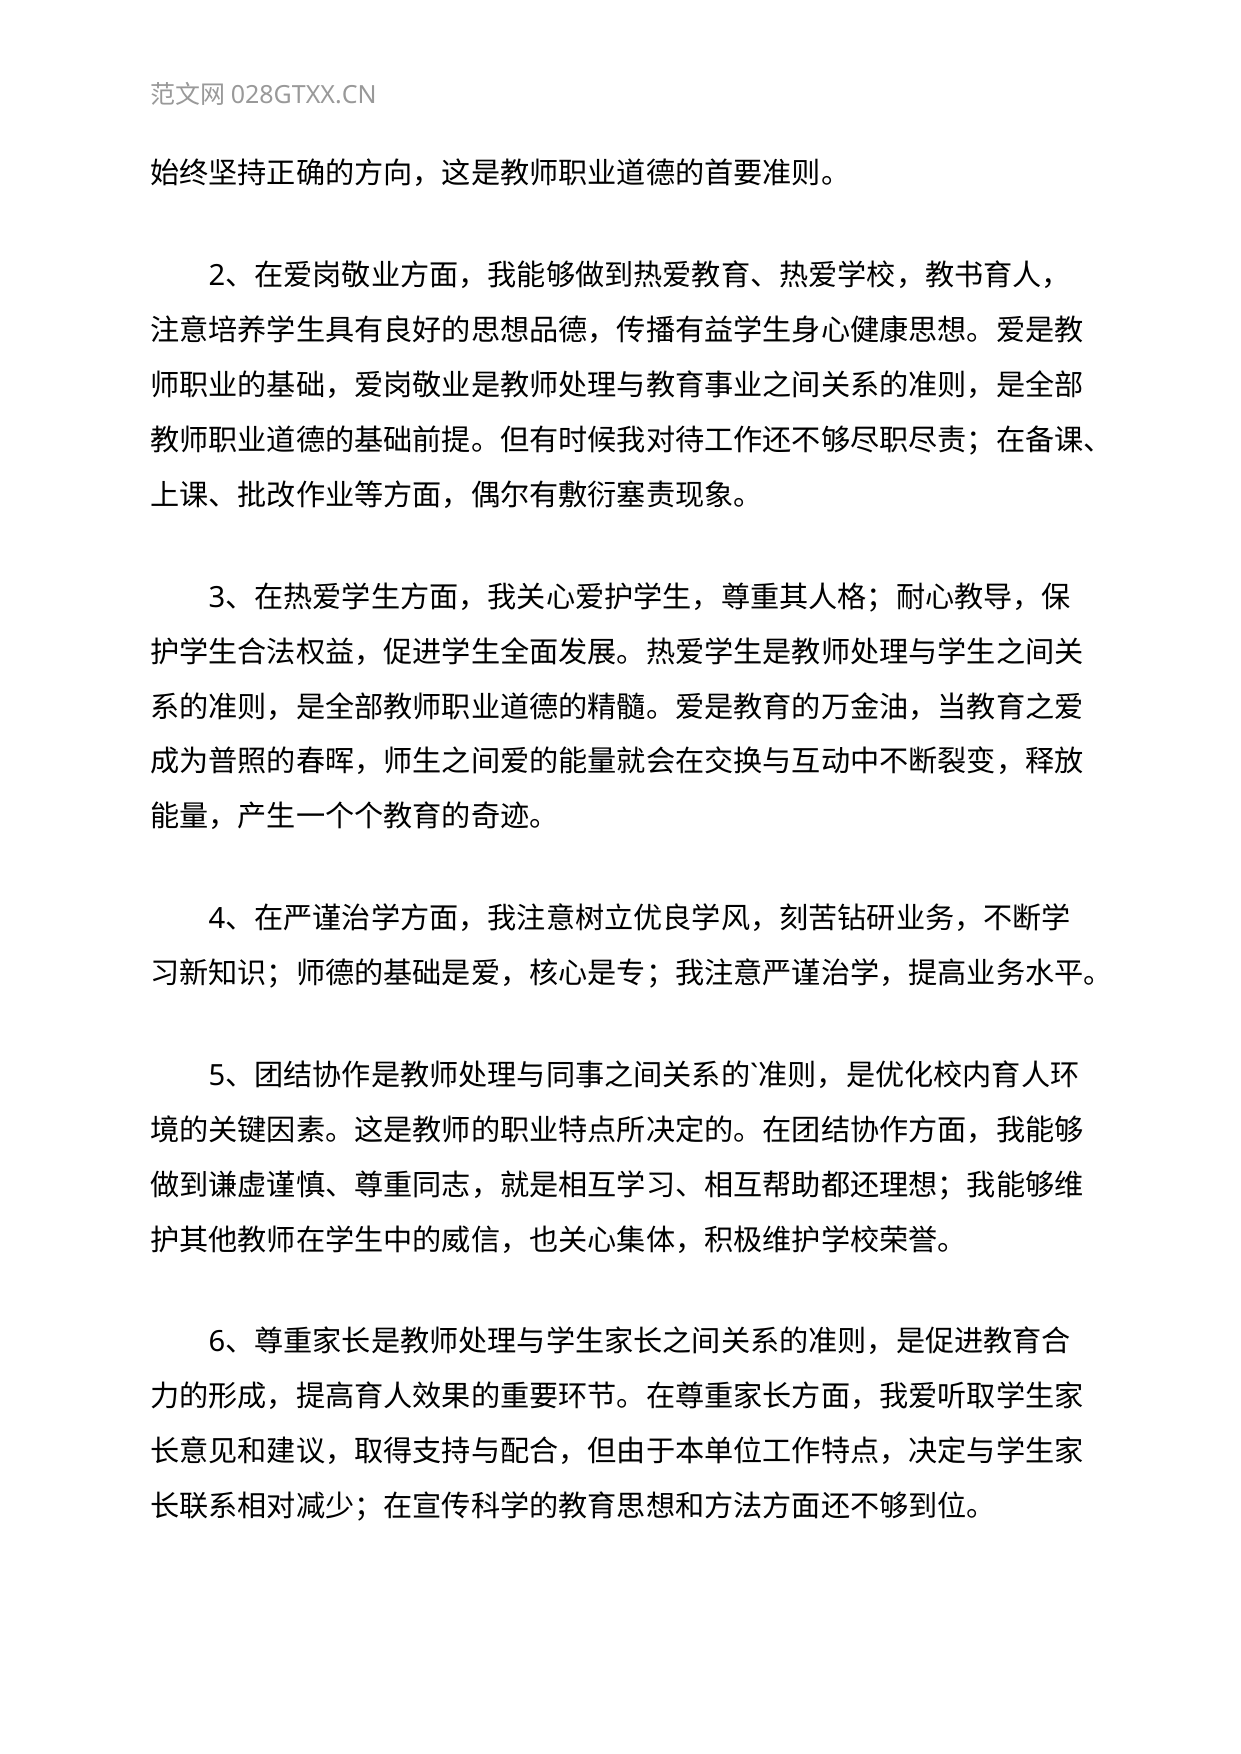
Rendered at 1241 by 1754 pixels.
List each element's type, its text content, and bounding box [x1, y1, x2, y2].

text 4、在严谨治学方面，我注意树立优良学风，刻苦钻研业务，不断学习新知识；师德的基础是爱，核心是专；我注意严谨治学，提高业务水平。 [150, 895, 1090, 992]
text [150, 150, 1090, 192]
text 3、在热爱学生方面，我关心爱护学生，尊重其人格；耐心教导，保护学生合法权益，促进学生全面发展。热爱学生是教师处理与学生之间关系的准则，是全部教师职业道德的精髓。爱是教育的万金油，当教育之爱成为普照的春晖，师生之间爱的能量就会在交换与互动中不断裂变，释放能量，产生一个个教育的奇迹。 [150, 573, 1090, 835]
text 2、在爱岗敬业方面，我能够做到热爱教育、热爱学校，教书育人，注意培养学生具有良好的思想品德，传播有益学生身心健康思想。爱是教师职业的基础，爱岗敬业是教师处理与教育事业之间关系的准则，是全部教师职业道德的基础前提。但有时候我对待工作还不够尽职尽责；在备课、上课、批改作业等方面，偶尔有敷衍塞责现象。 [150, 252, 1090, 514]
text 5、团结协作是教师处理与同事之间关系的`准则，是优化校内育人环境的关键因素。这是教师的职业特点所决定的。在团结协作方面，我能够做到谦虚谨慎、尊重同志，就是相互学习、相互帮助都还理想；我能够维护其他教师在学生中的威信，也关心集体，积极维护学校荣誉。 [150, 1051, 1090, 1258]
text 6、尊重家长是教师处理与学生家长之间关系的准则，是促进教育合力的形成，提高育人效果的重要环节。在尊重家长方面，我爱听取学生家长意见和建议，取得支持与配合，但由于本单位工作特点，决定与学生家长联系相对减少；在宣传科学的教育思想和方法方面还不够到位。 [150, 1318, 1090, 1525]
